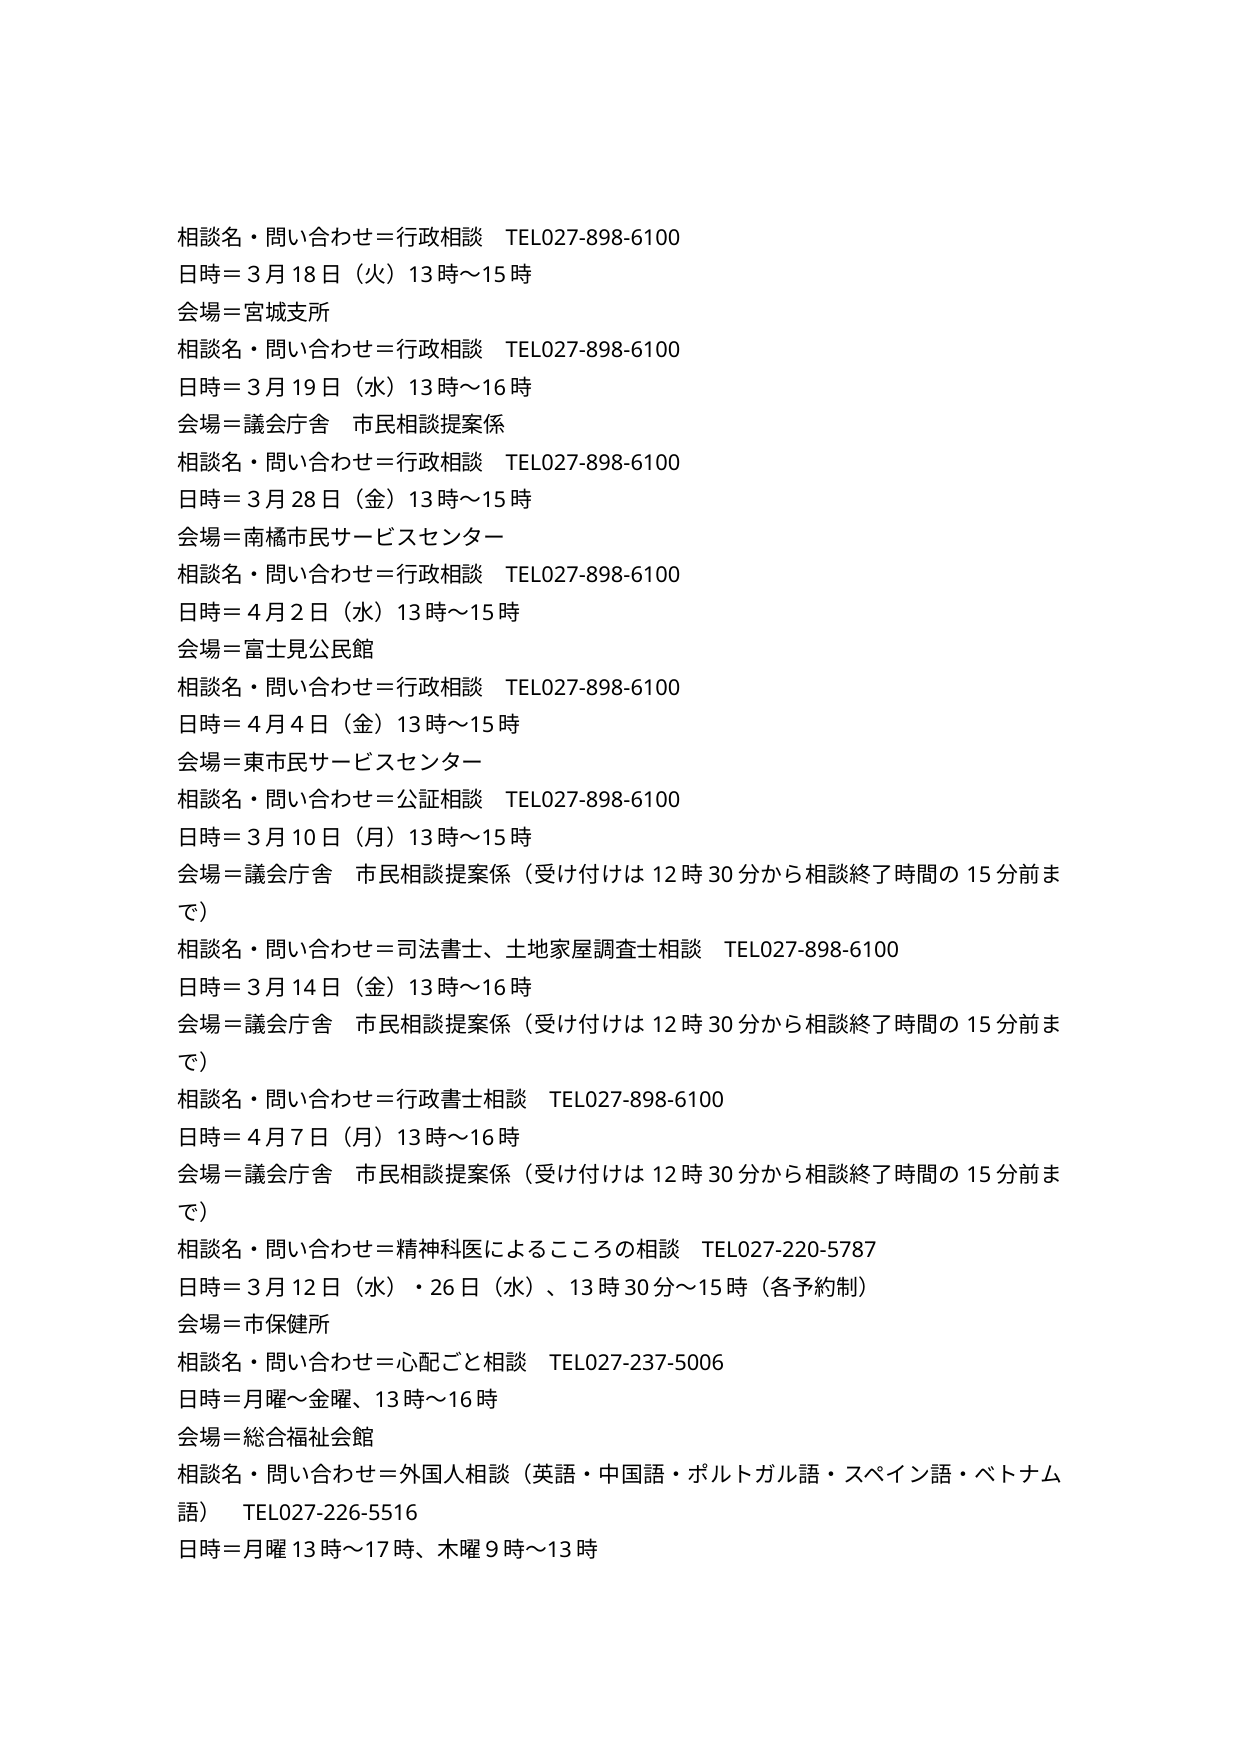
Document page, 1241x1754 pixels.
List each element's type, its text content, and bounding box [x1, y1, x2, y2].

text 会場＝南橘市民サービスセンター [177, 517, 1063, 554]
text 相談名・問い合わせ＝公証相談 TEL027-898-6100 [177, 779, 1063, 817]
text 日時＝３月28日（金）13時～15時 [177, 479, 1063, 517]
text 日時＝３月10日（月）13時～15時 [177, 817, 1063, 854]
text 相談名・問い合わせ＝行政相談 TEL027-898-6100 [177, 667, 1063, 704]
text 日時＝３月19日（水）13時～16時 [177, 367, 1063, 404]
text 会場＝議会庁舎 市民相談提案係（受け付けは12時30分から相談終了時間の15分前まで） [177, 1004, 1063, 1079]
text 会場＝市保健所 [177, 1304, 1063, 1342]
text 相談名・問い合わせ＝行政相談 TEL027-898-6100 [177, 217, 1063, 254]
text 相談名・問い合わせ＝外国人相談（英語・中国語・ポルトガル語・スペイン語・ベトナム語） TEL027-226-5516 [177, 1454, 1063, 1529]
text 会場＝議会庁舎 市民相談提案係（受け付けは12時30分から相談終了時間の15分前まで） [177, 854, 1063, 929]
text 会場＝総合福祉会館 [177, 1417, 1063, 1454]
text 日時＝４月２日（水）13時～15時 [177, 592, 1063, 629]
text 相談名・問い合わせ＝行政書士相談 TEL027-898-6100 [177, 1079, 1063, 1117]
text 日時＝３月12日（水）・26日（水）、13時30分～15時（各予約制） [177, 1267, 1063, 1304]
text 相談名・問い合わせ＝行政相談 TEL027-898-6100 [177, 442, 1063, 479]
text 相談名・問い合わせ＝行政相談 TEL027-898-6100 [177, 329, 1063, 367]
text 会場＝宮城支所 [177, 292, 1063, 329]
text 日時＝３月18日（火）13時～15時 [177, 254, 1063, 292]
text 会場＝議会庁舎 市民相談提案係 [177, 404, 1063, 442]
text 相談名・問い合わせ＝司法書士、土地家屋調査士相談 TEL027-898-6100 [177, 929, 1063, 967]
text 日時＝月曜13時～17時、木曜９時～13時 [177, 1529, 1063, 1567]
text 会場＝東市民サービスセンター [177, 742, 1063, 779]
text 相談名・問い合わせ＝行政相談 TEL027-898-6100 [177, 554, 1063, 592]
text 会場＝議会庁舎 市民相談提案係（受け付けは12時30分から相談終了時間の15分前まで） [177, 1154, 1063, 1229]
text 相談名・問い合わせ＝精神科医によるこころの相談 TEL027-220-5787 [177, 1229, 1063, 1267]
text 日時＝４月４日（金）13時～15時 [177, 704, 1063, 742]
text 日時＝４月７日（月）13時～16時 [177, 1117, 1063, 1154]
text 日時＝３月14日（金）13時～16時 [177, 967, 1063, 1004]
text 相談名・問い合わせ＝心配ごと相談 TEL027-237-5006 [177, 1342, 1063, 1379]
text 会場＝富士見公民館 [177, 629, 1063, 667]
text 日時＝月曜～金曜、13時～16時 [177, 1379, 1063, 1417]
